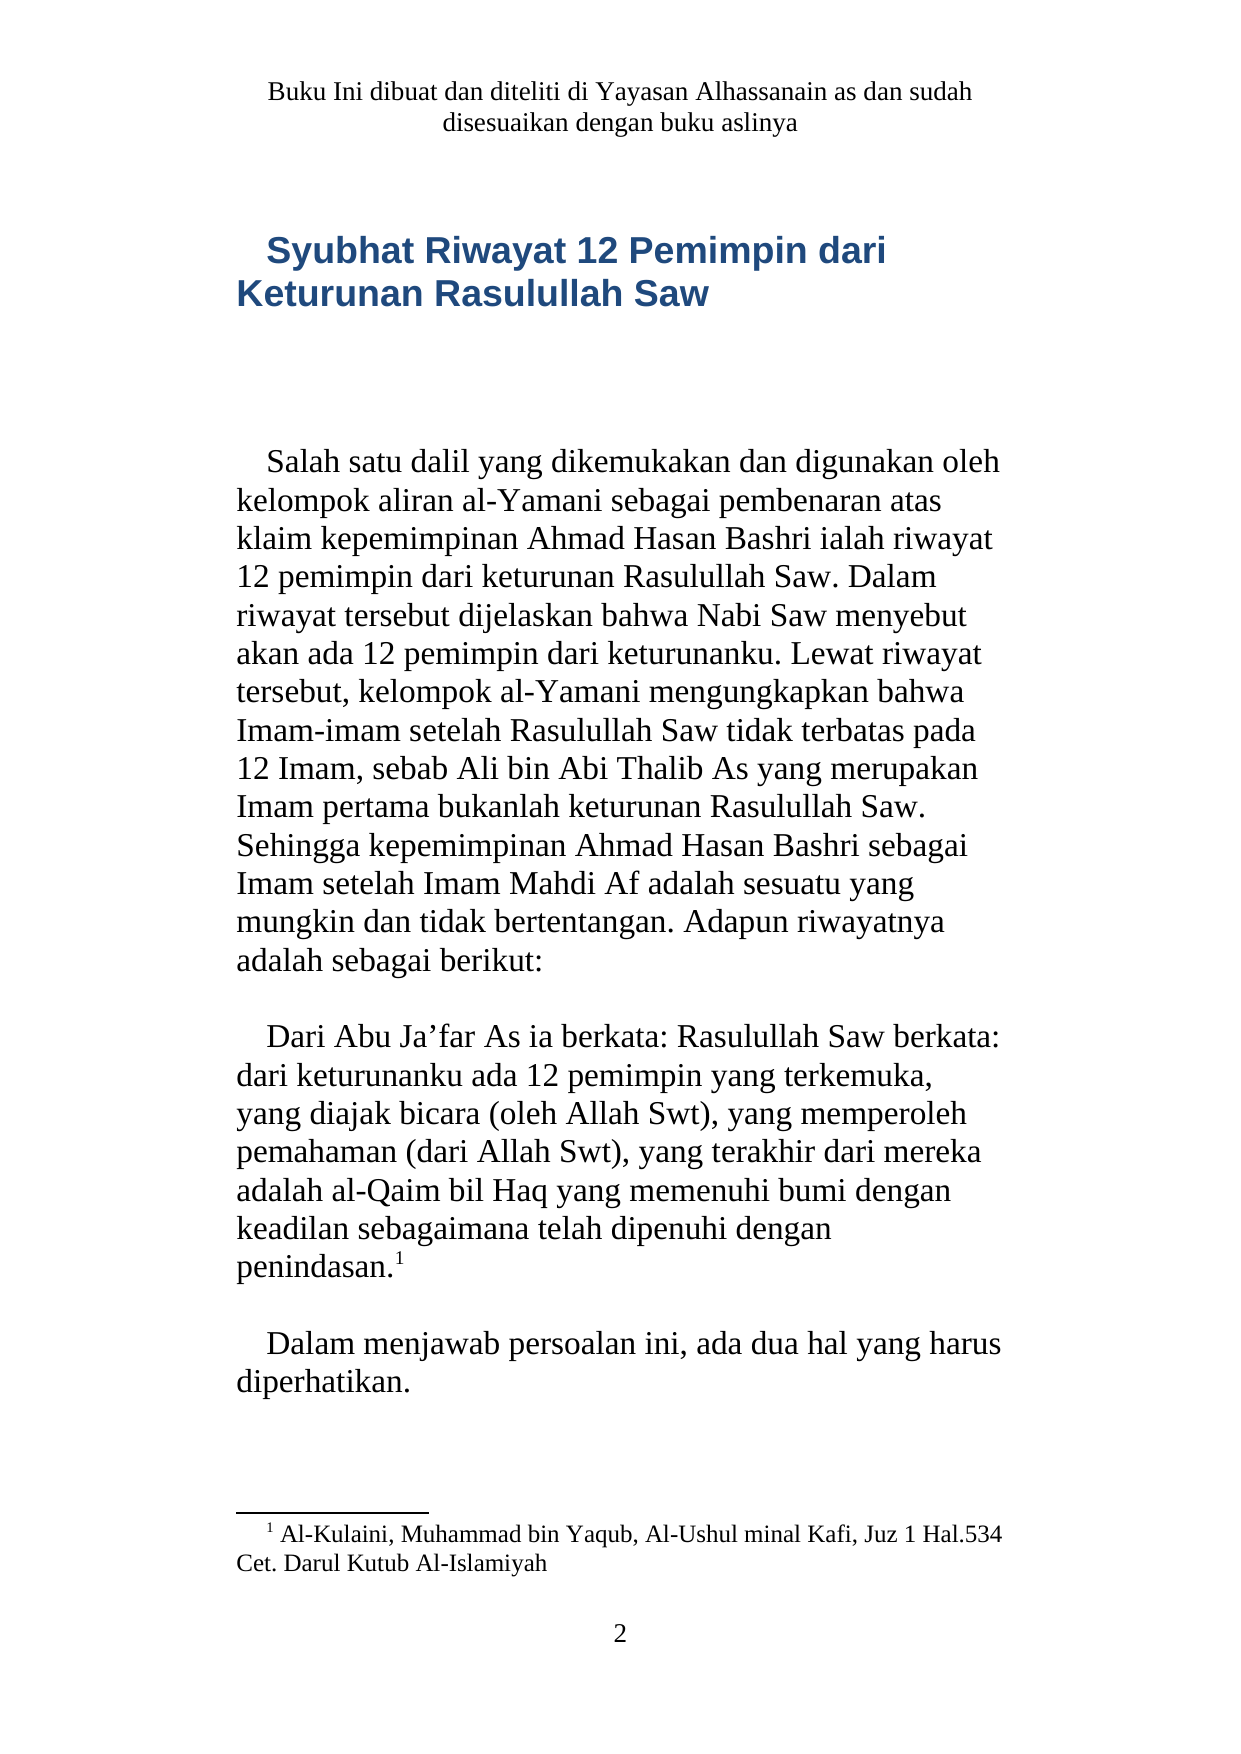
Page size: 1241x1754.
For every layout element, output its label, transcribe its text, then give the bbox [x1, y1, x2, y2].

text Dalam menjawab persoalan ini, ada dua hal yang harus diperhatikan. [236, 1323, 1004, 1400]
text Salah satu dalil yang dikemukakan dan digunakan oleh kelompok aliran al-Yamani sebagai pembenaran atas klaim kepemimpinan Ahmad Hasan Bashri ialah riwayat 12 pemimpin dari keturunan Rasulullah Saw. Dalam riwayat tersebut dijelaskan bahwa Nabi Saw menyebut akan ada 12 pemimpin dari keturunanku. Lewat riwayat tersebut, kelompok al-Yamani mengungkapkan bahwa Imam-imam setelah Rasulullah Saw tidak terbatas pada 12 Imam, sebab Ali bin Abi Thalib As yang merupakan Imam pertama bukanlah keturunan Rasulullah Saw. Sehingga kepemimpinan Ahmad Hasan Bashri sebagai Imam setelah Imam Mahdi Af adalah sesuatu yang mungkin dan tidak bertentangan. Adapun riwayatnya adalah sebagai berikut: [236, 442, 1004, 978]
subtitle Syubhat Riwayat 12 Pemimpin dari Keturunan Rasulullah Saw [236, 228, 1004, 314]
text Dari Abu Ja’far As ia berkata: Rasulullah Saw berkata: dari keturunanku ada 12 pemimpin yang terkemuka, yang diajak bicara (oleh Allah Swt), yang memperoleh pemahaman (dari Allah Swt), yang terakhir dari mereka adalah al-Qaim bil Haq yang memenuhi bumi dengan keadilan sebagaimana telah dipenuhi dengan penindasan. [236, 1017, 1004, 1285]
